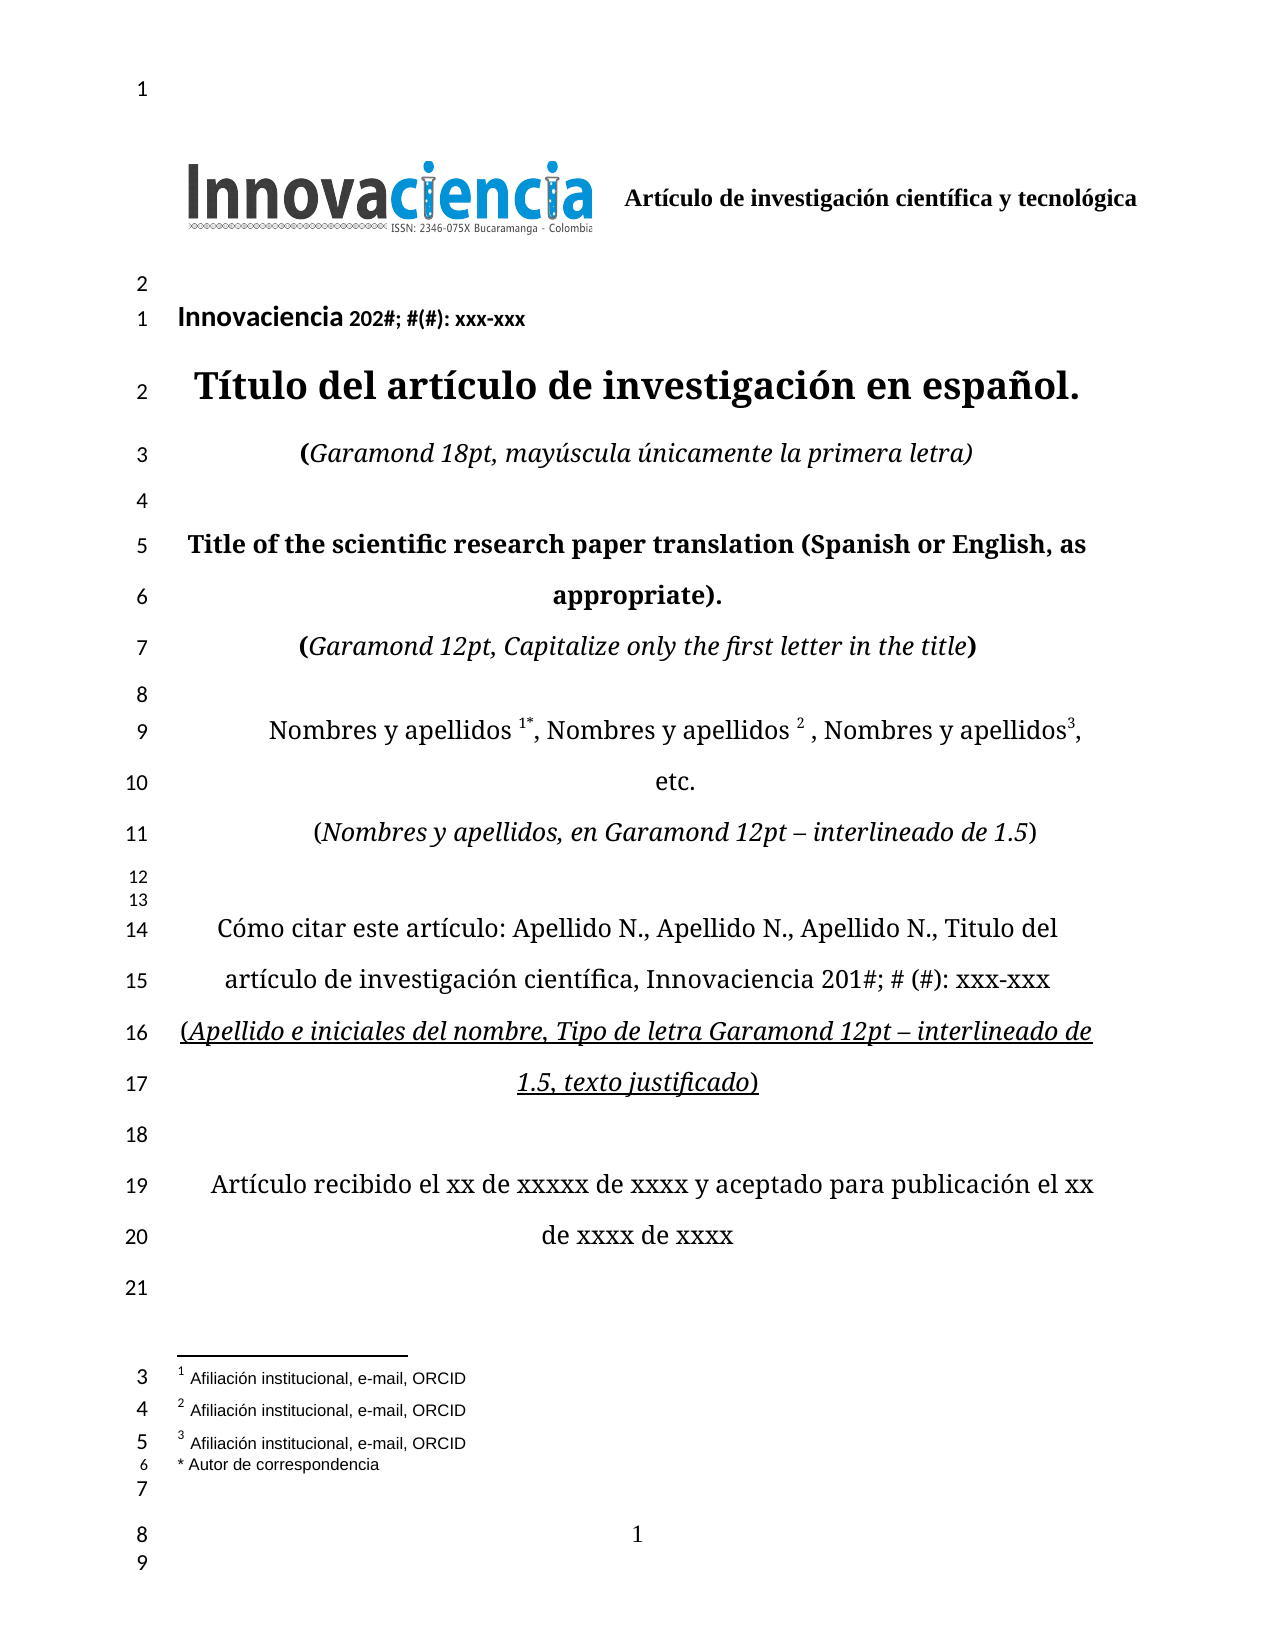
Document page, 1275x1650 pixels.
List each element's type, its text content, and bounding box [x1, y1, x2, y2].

picture [574, 201, 582, 210]
text (Garamond 12pt, Capitalize only the first letter in the title) [177, 628, 1098, 663]
text (Apellido e iniciales del nombre, Tipo de letra Garamond 12pt – interlineado de 1.5, texto justificado) [177, 1013, 1098, 1098]
text Nombres y apellidos *, Nombres y apellidos , Nombres y apellidos, etc. [252, 713, 1098, 798]
picture [188, 161, 593, 235]
text (Nombres y apellidos, en Garamond 12pt – interlineado de 1.5) [252, 815, 1098, 849]
text Cómo citar este artículo: Apellido N., Apellido N., Apellido N., Titulo del artículo de investigación científica, Innovaciencia 201#; # (#): xxx-xxx [177, 911, 1098, 996]
text Innovaciencia 202#; #(#): xxx-xxx [177, 298, 1098, 333]
text (Garamond 18pt, mayúscula únicamente la primera letra) [177, 436, 1098, 470]
text Artículo recibido el xx de xxxxx de xxxx y aceptado para publicación el xx de xxxx de xxxx [177, 1166, 1098, 1251]
text Título del artículo de investigación en español. [177, 359, 1098, 410]
text Title of the scientific research paper translation (Spanish or English, as appropriate). [177, 526, 1098, 612]
